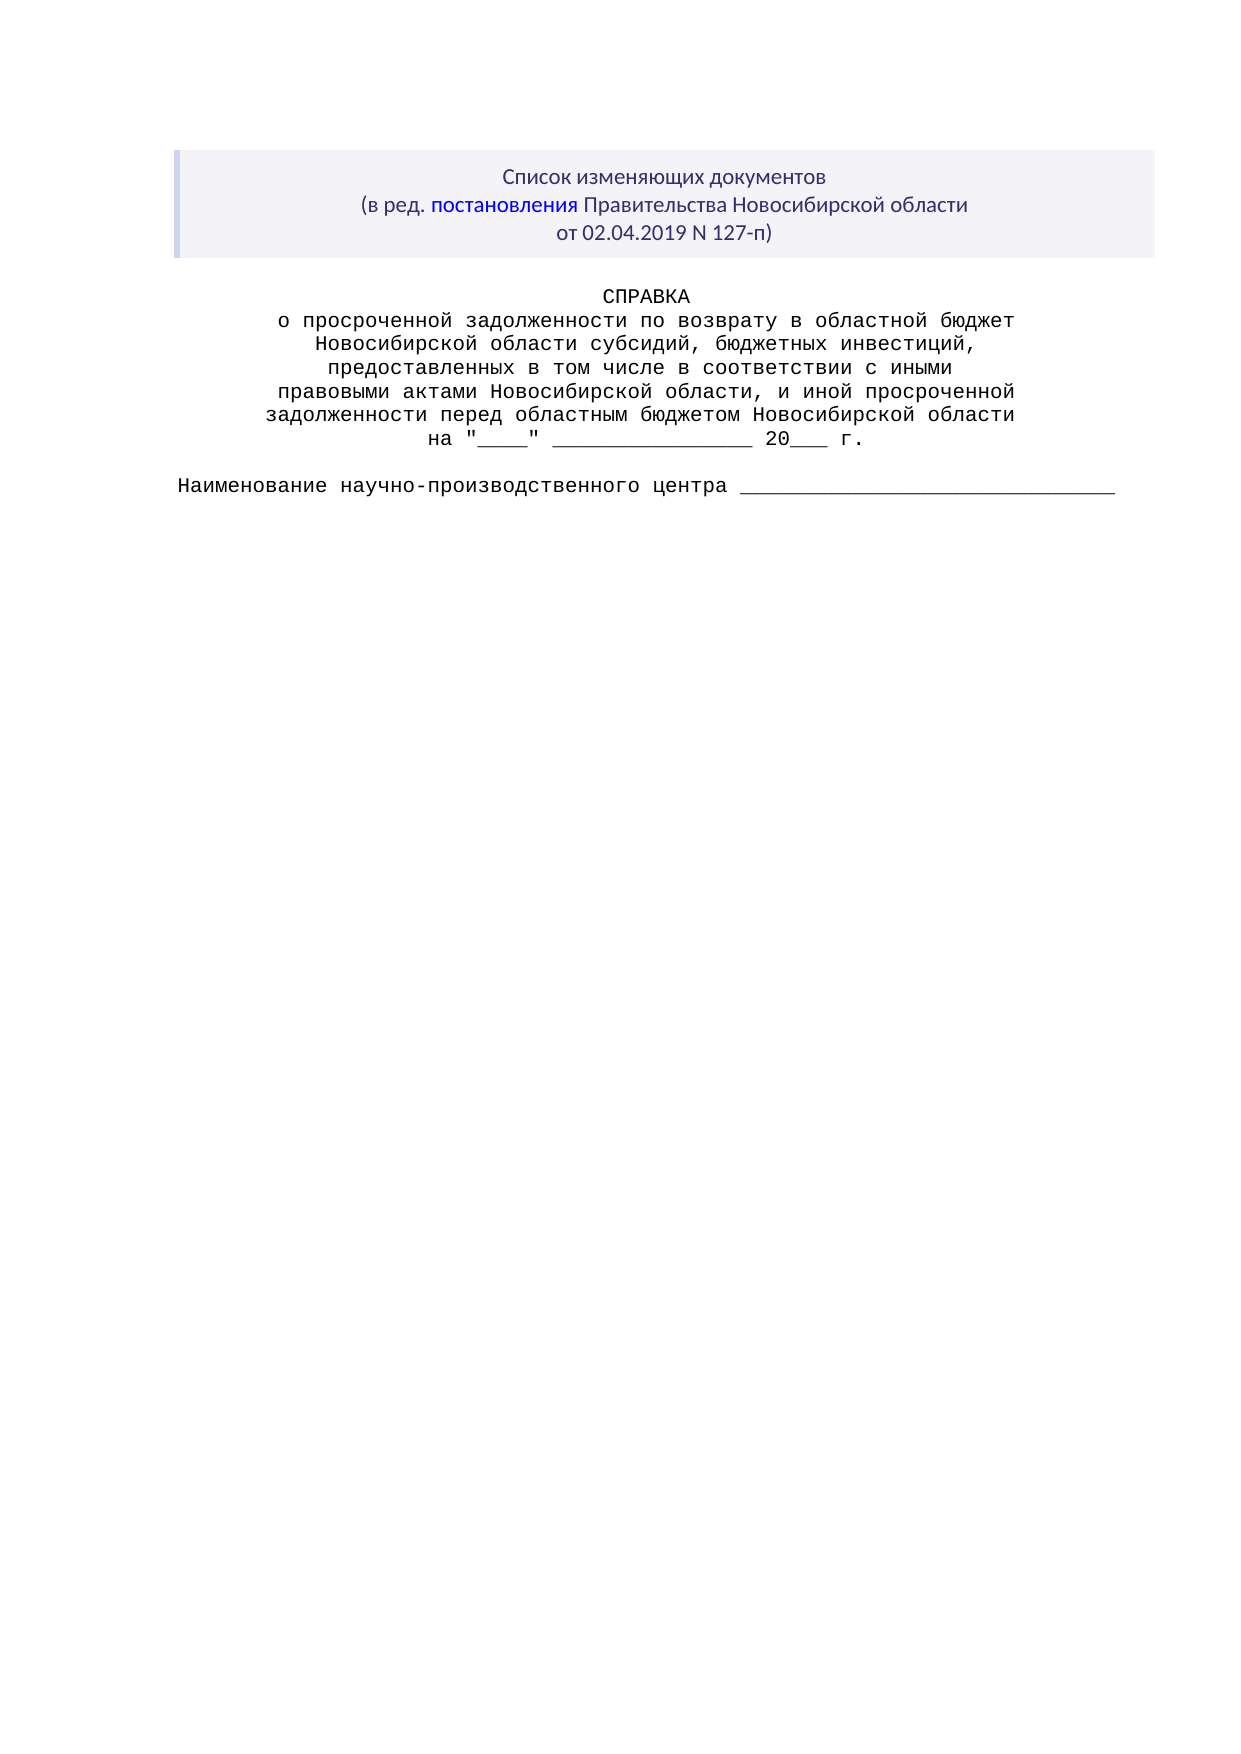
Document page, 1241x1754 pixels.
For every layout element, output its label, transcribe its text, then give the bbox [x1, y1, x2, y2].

text СПРАВКА [177, 286, 1152, 310]
text предоставленных в том числе в соответствии с иными [177, 357, 1152, 381]
text на "____" ________________ 20___ г. [177, 428, 1152, 452]
text Новосибирской области субсидий, бюджетных инвестиций, [177, 333, 1152, 357]
text задолженности перед областным бюджетом Новосибирской области [177, 404, 1152, 428]
text Наименование научно-производственного центра ______________________________ [177, 475, 1152, 499]
text о просроченной задолженности по возврату в областной бюджет [177, 310, 1152, 333]
table_header Список изменяющих документов (в ред. постановления Правительства Новосибирской области от 02.04.2019 N 127-п) [180, 150, 1149, 258]
text правовыми актами Новосибирской области, и иной просроченной [177, 381, 1152, 404]
